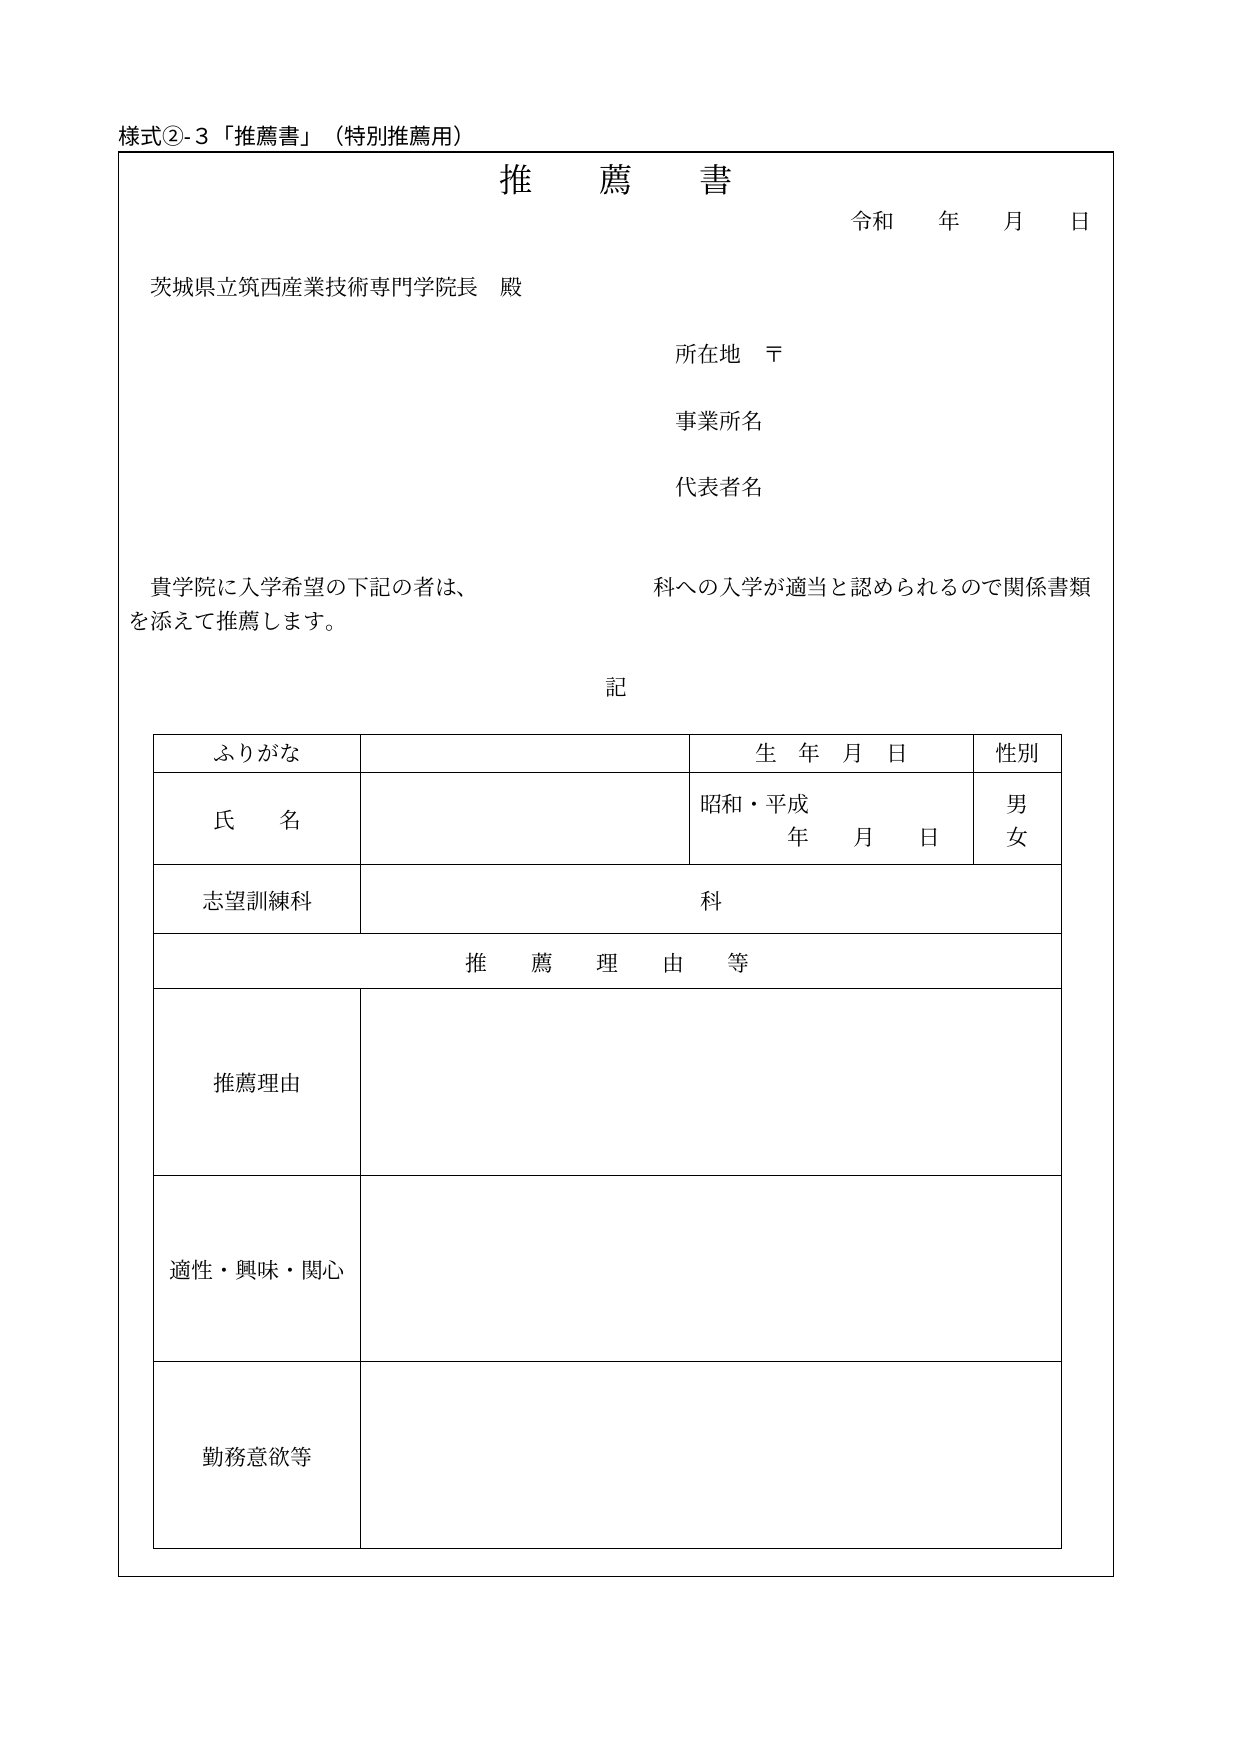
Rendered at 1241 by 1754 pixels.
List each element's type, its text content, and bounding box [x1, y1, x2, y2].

text 様式②-３「推薦書」（特別推薦用） [118, 118, 1122, 151]
table_header 推 薦 書 令和 年 月 日 茨城県立筑西産業技術専門学院長 殿 所在地 〒 事業所名 代表者名 貴学院に入学希望の下記の者は、 科への入学が適当と認められるので関係書類 を添えて推薦します。 記 [119, 153, 1113, 1576]
